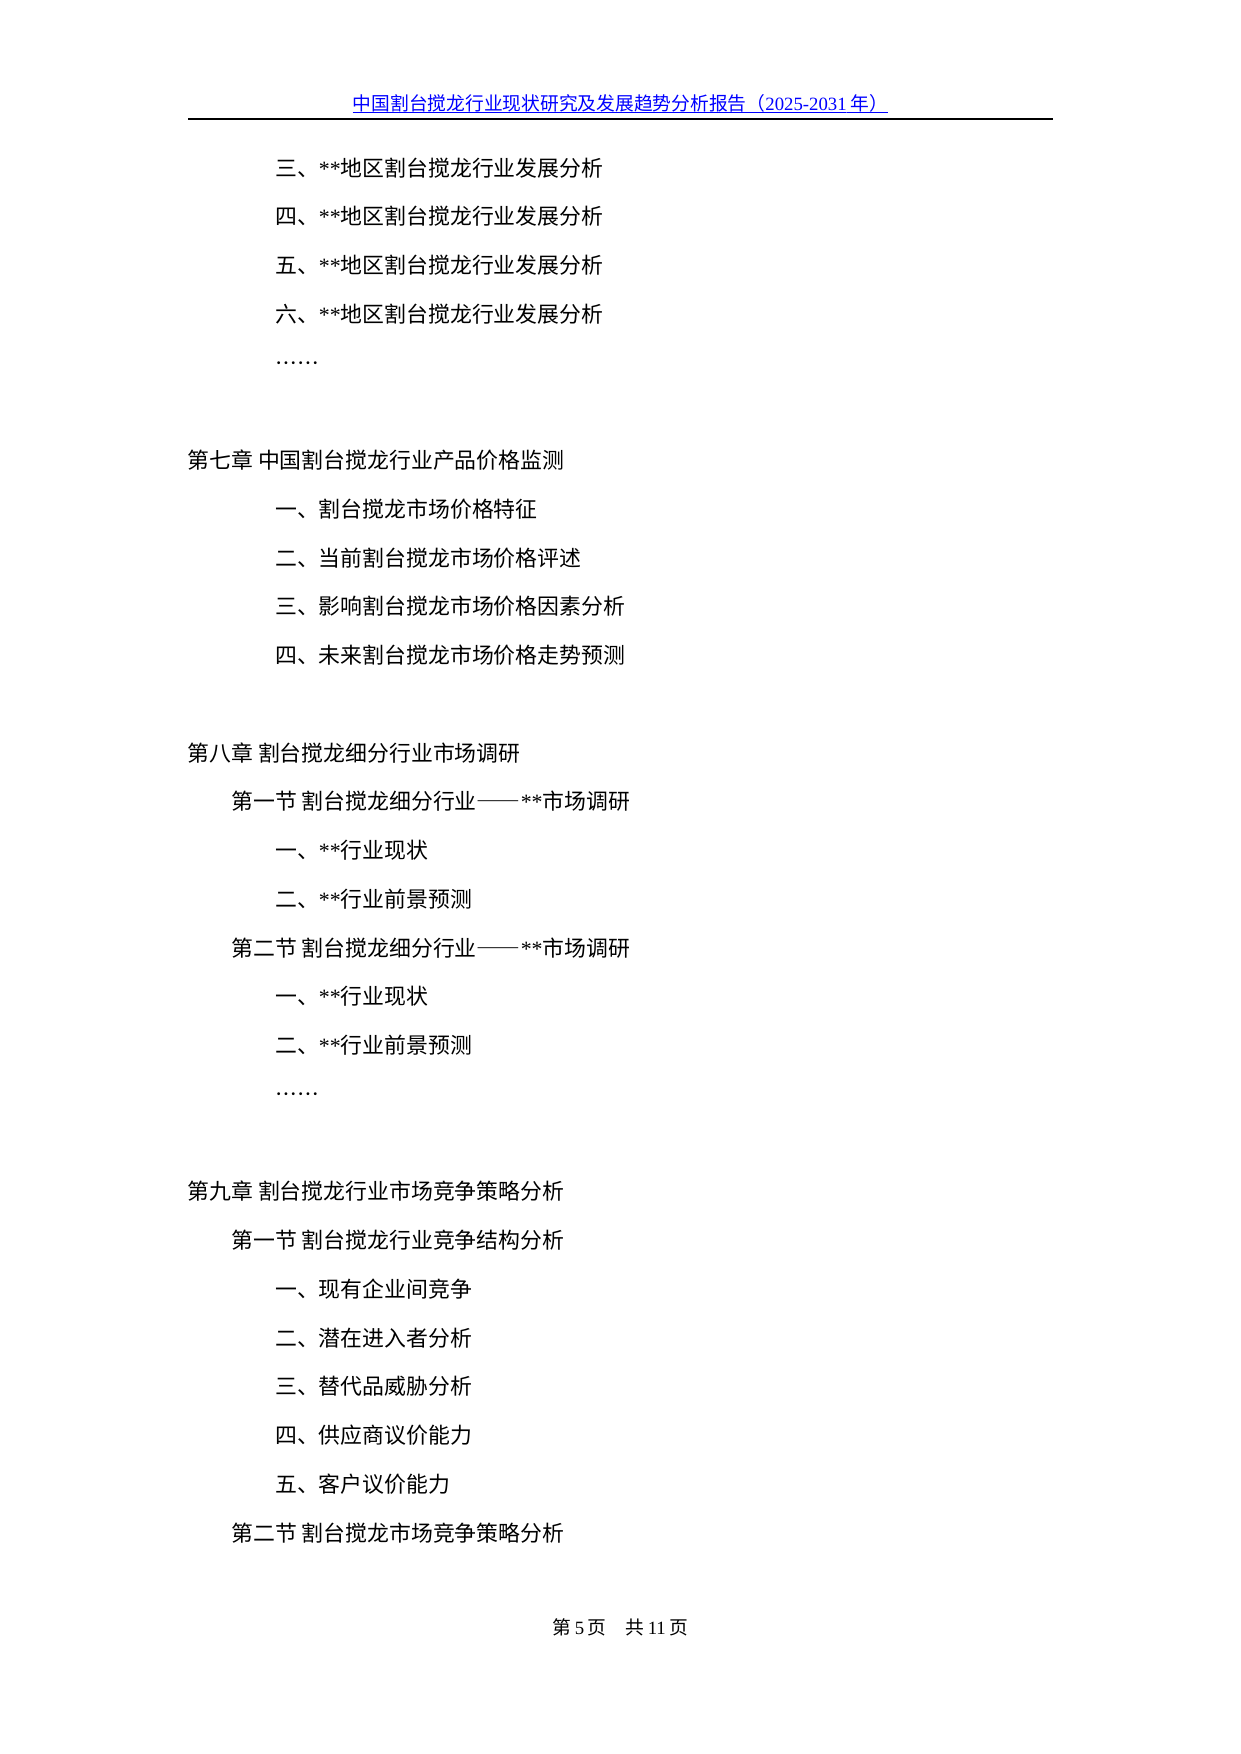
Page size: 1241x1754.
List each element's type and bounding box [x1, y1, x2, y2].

text [187, 150, 1053, 1548]
